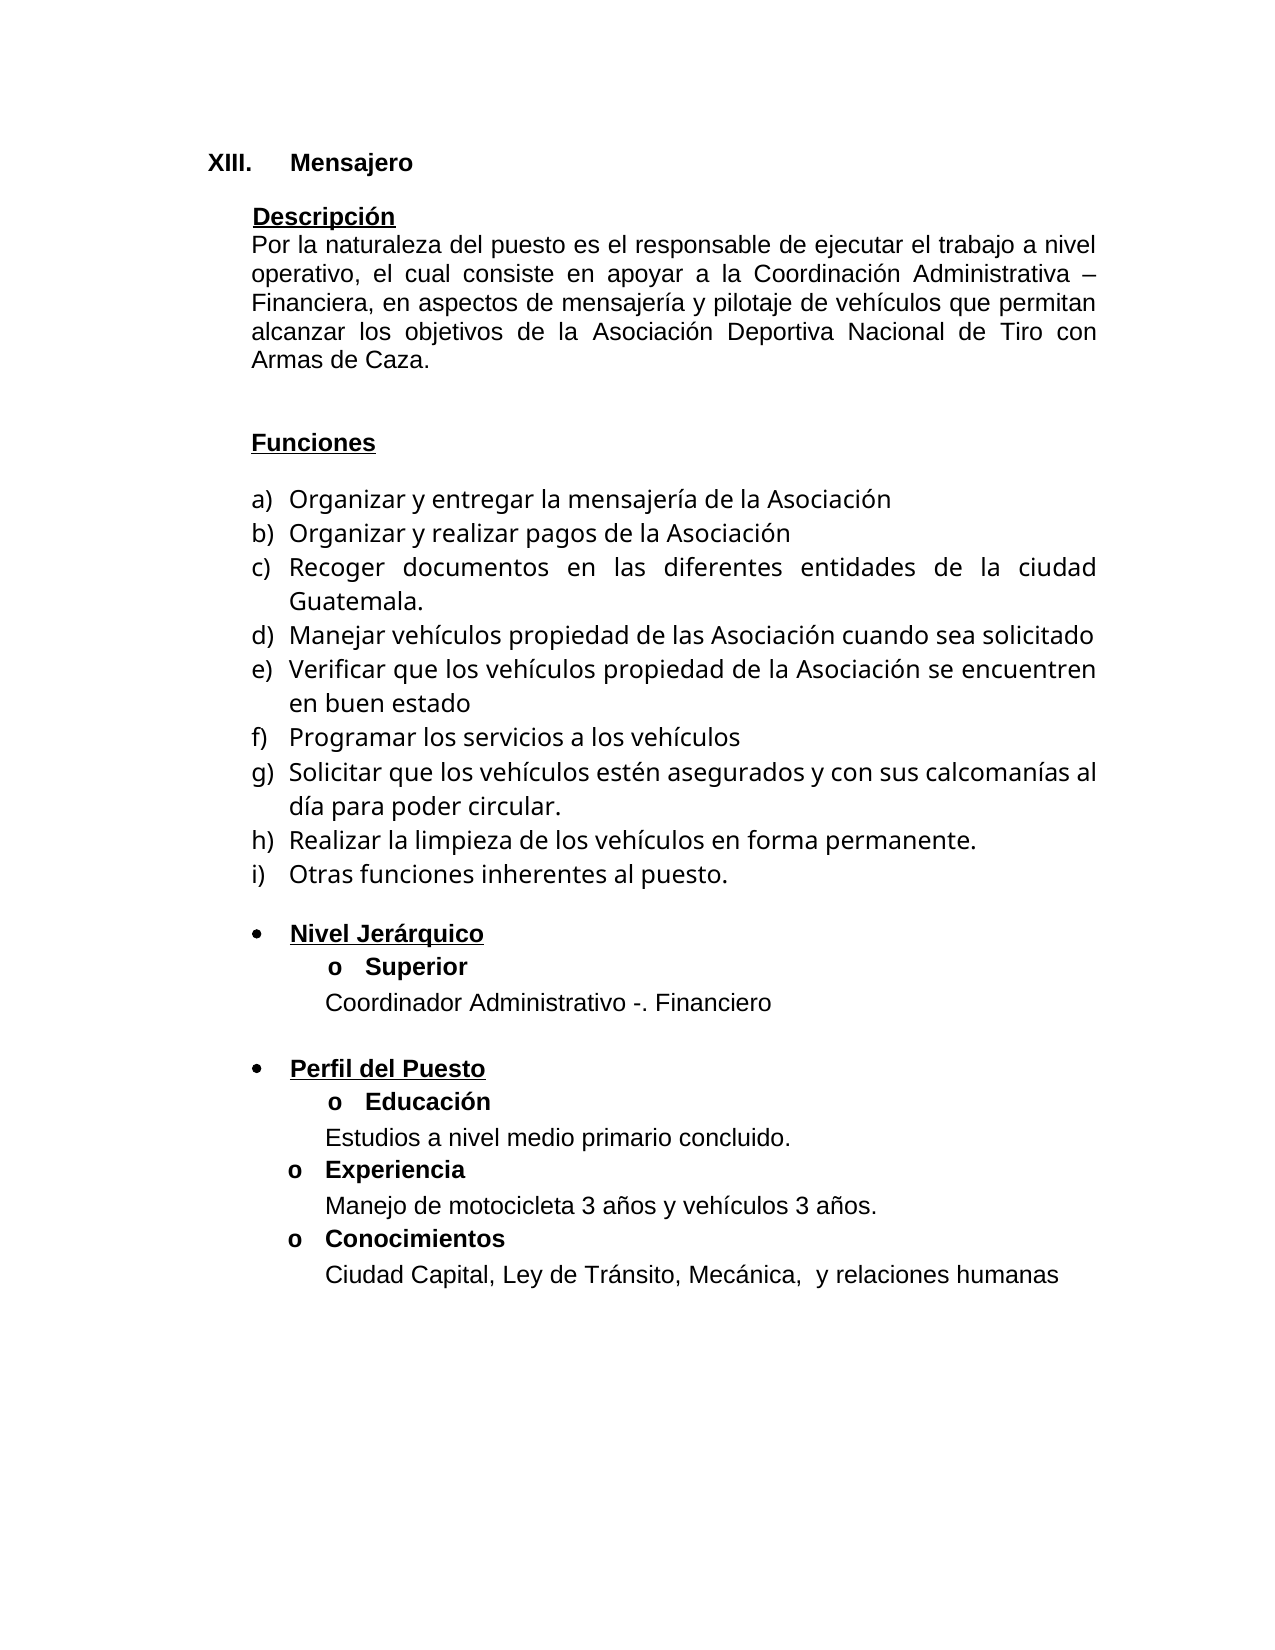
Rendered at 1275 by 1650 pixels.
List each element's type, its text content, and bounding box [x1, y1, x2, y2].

list Organizar y entregar la mensajería de la Asociación [251, 482, 1098, 516]
list Perfil del Puesto [252, 1054, 1098, 1083]
list Coordinador Administrativo -. Financiero [325, 988, 1098, 1017]
list Estudios a nivel medio primario concluido. [325, 1122, 1098, 1151]
text Funciones [251, 428, 1098, 457]
list Conocimientos [287, 1224, 1098, 1255]
list Por la naturaleza del puesto es el responsable de ejecutar el trabajo a nivel operativo, el cual consiste en apoyar a la Coordinación Administrativa – Financiera, en aspectos de mensajería y pilotaje de vehículos que permitan alcanzar los objetivos de la Asociación Deportiva Nacional de Tiro con Armas de Caza. [251, 230, 1098, 374]
list Solicitar que los vehículos estén asegurados y con sus calcomanías al día para poder circular. [251, 754, 1098, 822]
list Educación [327, 1087, 1098, 1118]
list Manejar vehículos propiedad de las Asociación cuando sea solicitado [251, 618, 1098, 652]
list Nivel Jerárquico [252, 919, 1098, 948]
list Ciudad Capital, Ley de Tránsito, Mecánica, y relaciones humanas [325, 1259, 1098, 1288]
list Mensajero [252, 148, 1098, 176]
text Descripción [252, 201, 1098, 230]
list Recoger documentos en las diferentes entidades de la ciudad Guatemala. [251, 550, 1098, 618]
list Manejo de motocicleta 3 años y vehículos 3 años. [325, 1191, 1098, 1220]
list Organizar y realizar pagos de la Asociación [251, 516, 1098, 550]
list Programar los servicios a los vehículos [251, 720, 1098, 754]
list Experiencia [287, 1156, 1098, 1186]
list Otras funciones inherentes al puesto. [251, 856, 1098, 890]
list Realizar la limpieza de los vehículos en forma permanente. [251, 822, 1098, 856]
list Verificar que los vehículos propiedad de la Asociación se encuentren en buen estado [251, 652, 1098, 720]
list Superior [327, 952, 1098, 983]
